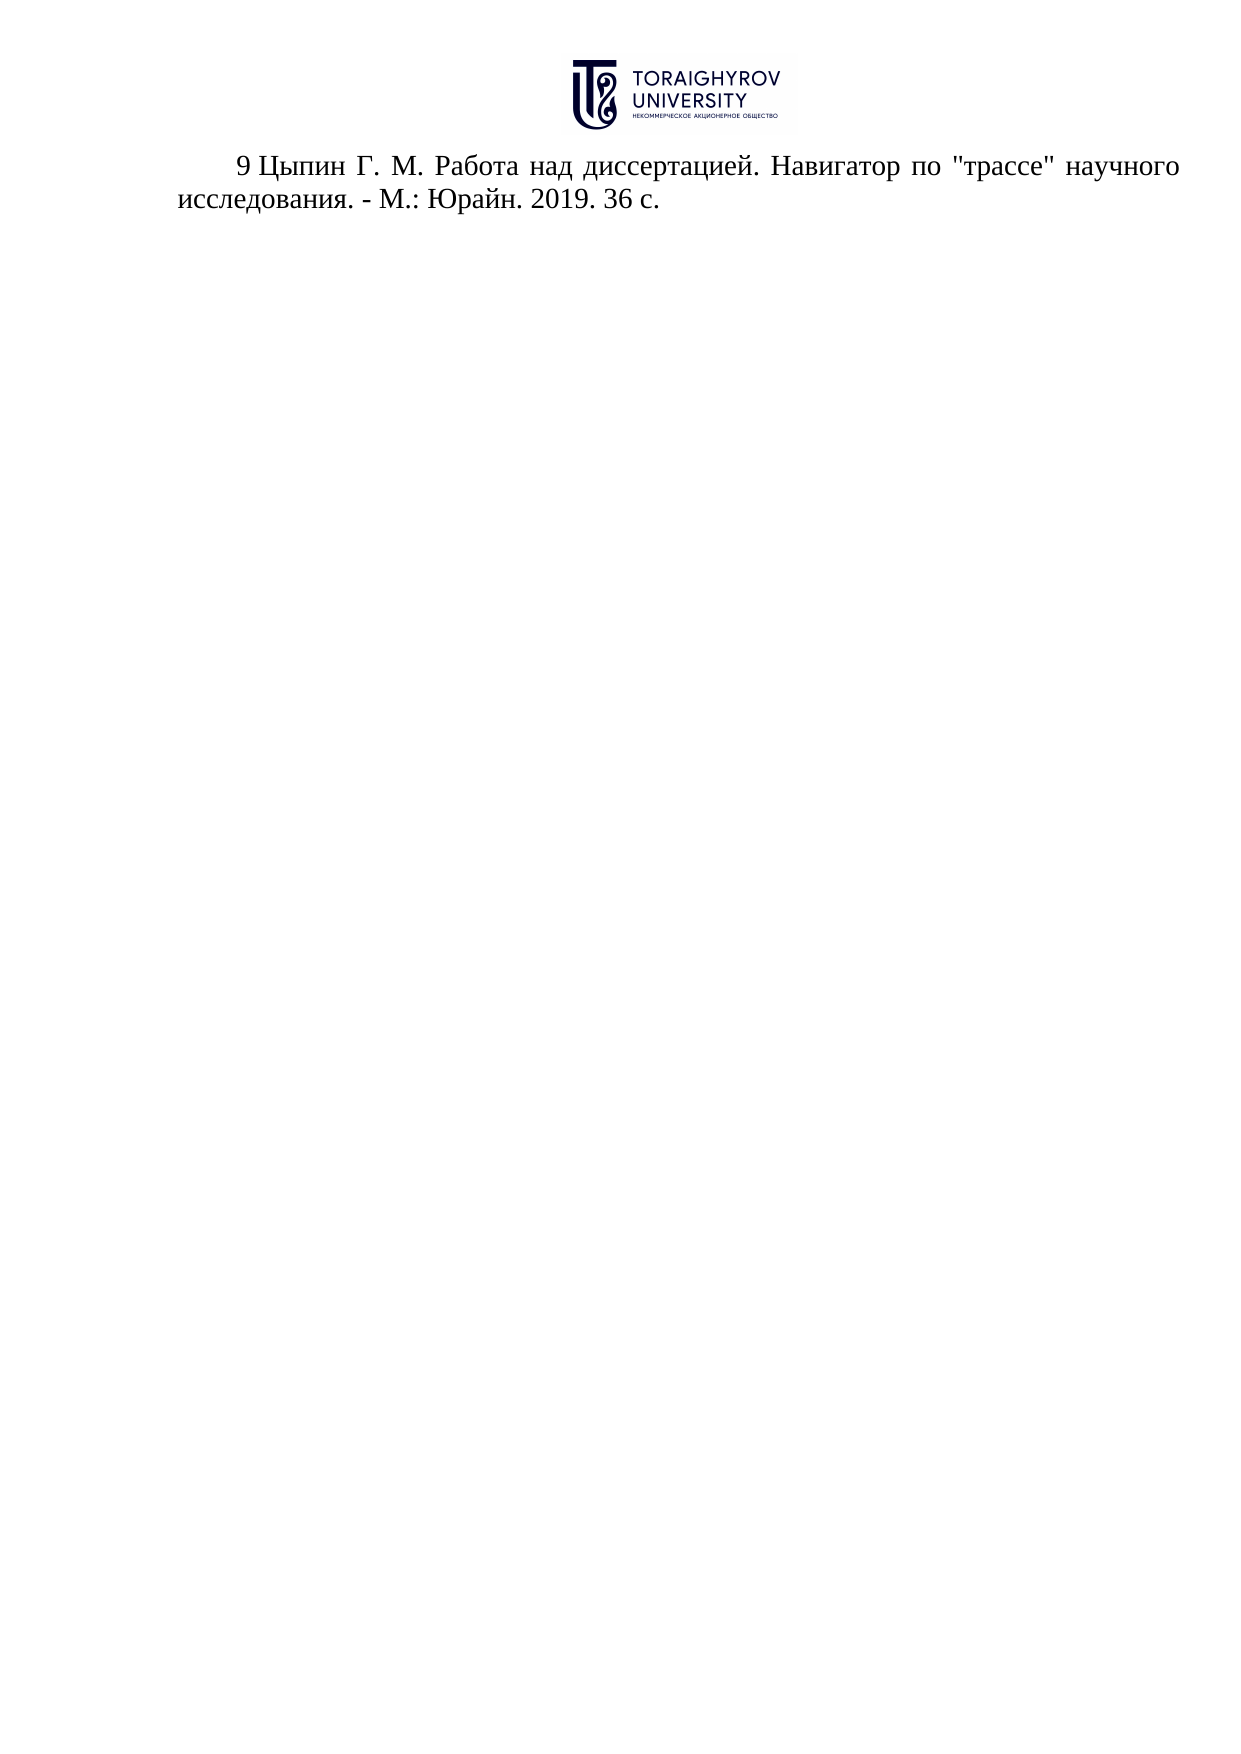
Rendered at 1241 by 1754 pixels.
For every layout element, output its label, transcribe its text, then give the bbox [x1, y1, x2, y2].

picture [560, 53, 798, 135]
text 9 Цыпин Г. М. Работа над диссертацией. Навигатор по "трассе" научного исследования. - М.: Юрайн. 2019. 36 с. [177, 148, 1181, 215]
